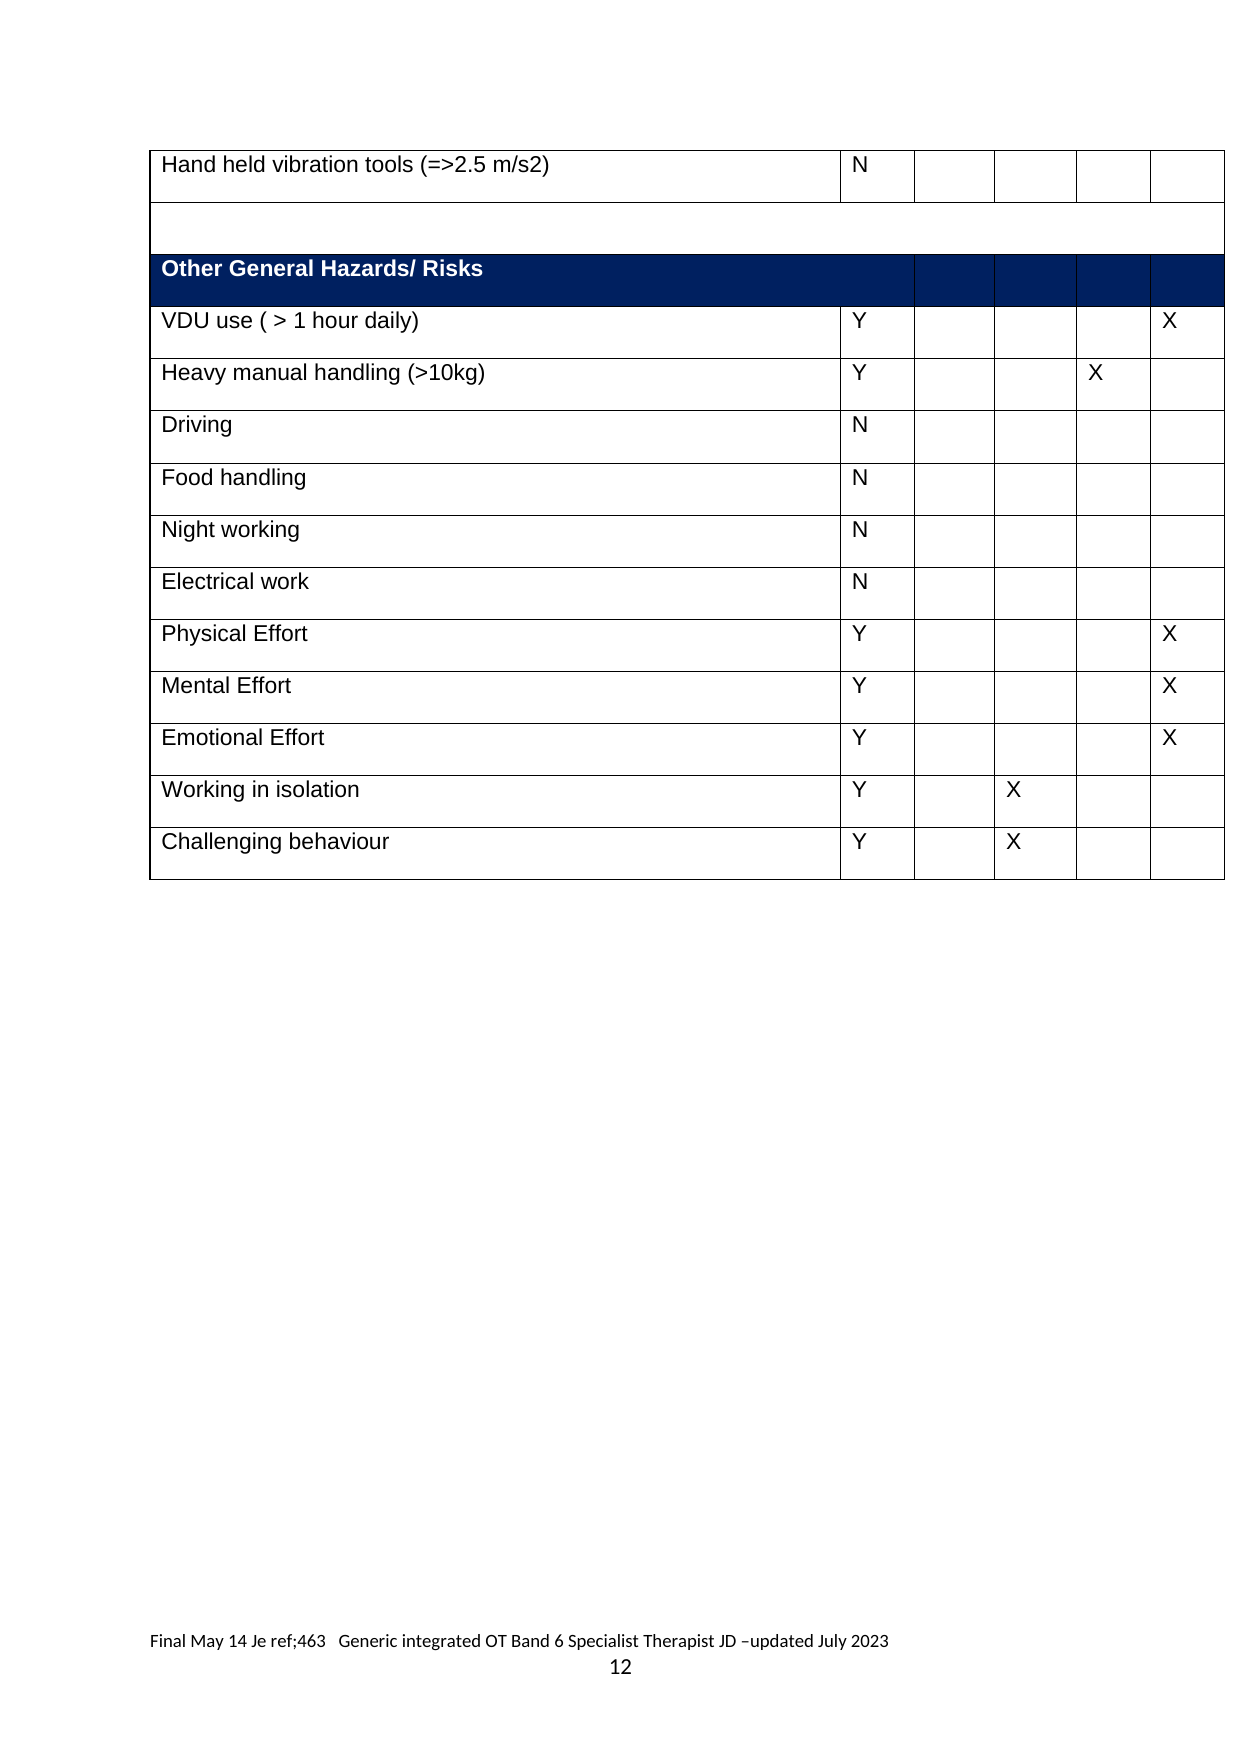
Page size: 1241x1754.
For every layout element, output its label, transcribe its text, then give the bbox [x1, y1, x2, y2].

table_cell [1077, 568, 1150, 619]
table_cell [1151, 411, 1224, 462]
table_cell [995, 464, 1076, 514]
table_cell [1077, 828, 1150, 879]
table_cell [995, 516, 1076, 567]
table_cell [1077, 307, 1150, 358]
table_cell Y [841, 776, 914, 827]
table_cell Other General Hazards/ Risks [151, 255, 914, 306]
table_cell [915, 828, 994, 879]
table_cell [1151, 776, 1224, 827]
table_cell [1077, 620, 1150, 671]
table_cell X [995, 828, 1076, 879]
table_cell VDU use ( > 1 hour daily) [151, 307, 840, 358]
table_cell [915, 776, 994, 827]
table_cell Mental Effort [151, 672, 840, 723]
table_cell [1151, 255, 1224, 306]
table_cell [915, 255, 994, 306]
table_cell Food handling [151, 464, 840, 514]
table_cell X [995, 776, 1076, 827]
table_cell X [1151, 672, 1224, 723]
table_cell [995, 307, 1076, 358]
table_cell Electrical work [151, 568, 840, 619]
table_cell Driving [151, 411, 840, 462]
table_cell N [841, 151, 914, 202]
table_cell [995, 620, 1076, 671]
table_cell [915, 411, 994, 462]
table_cell [995, 568, 1076, 619]
table_cell N [841, 464, 914, 514]
table_cell [995, 672, 1076, 723]
table_cell [915, 516, 994, 567]
table_cell [1077, 151, 1150, 202]
table_cell [915, 672, 994, 723]
table_cell [915, 568, 994, 619]
table_cell Physical Effort [151, 620, 840, 671]
table_cell [1151, 151, 1224, 202]
table_cell [915, 151, 994, 202]
table_cell [1151, 359, 1224, 410]
table_cell [1151, 464, 1224, 514]
table_cell Y [841, 672, 914, 723]
table_cell [915, 359, 994, 410]
table_cell [1077, 255, 1150, 306]
table_cell [1077, 724, 1150, 775]
table_cell Emotional Effort [151, 724, 840, 775]
table_cell [915, 724, 994, 775]
table_cell Y [841, 620, 914, 671]
table_cell [1077, 411, 1150, 462]
table_cell N [841, 568, 914, 619]
table_cell X [1151, 620, 1224, 671]
table_cell Y [841, 724, 914, 775]
table_cell [151, 203, 1224, 254]
table_cell Working in isolation [151, 776, 840, 827]
table_cell X [1151, 724, 1224, 775]
table_cell [1151, 516, 1224, 567]
table_cell [1077, 516, 1150, 567]
table_cell [995, 151, 1076, 202]
table_cell Hand held vibration tools (=>2.5 m/s2) [151, 151, 840, 202]
table_cell Heavy manual handling (>10kg) [151, 359, 840, 410]
table_cell [1077, 776, 1150, 827]
table_cell [995, 359, 1076, 410]
table_cell Night working [151, 516, 840, 567]
table_cell [1151, 568, 1224, 619]
table_cell [915, 464, 994, 514]
table_cell [1077, 464, 1150, 514]
table_cell N [841, 516, 914, 567]
table_cell Y [841, 359, 914, 410]
table_cell N [841, 411, 914, 462]
table_cell [915, 307, 994, 358]
table_cell [995, 255, 1076, 306]
table_cell Y [841, 828, 914, 879]
table_cell Y [841, 307, 914, 358]
table_cell X [1077, 359, 1150, 410]
table_cell [1151, 828, 1224, 879]
table_cell [1077, 672, 1150, 723]
table_cell Challenging behaviour [151, 828, 840, 879]
table_cell [995, 411, 1076, 462]
table_cell [995, 724, 1076, 775]
table_cell [915, 620, 994, 671]
table_cell X [1151, 307, 1224, 358]
